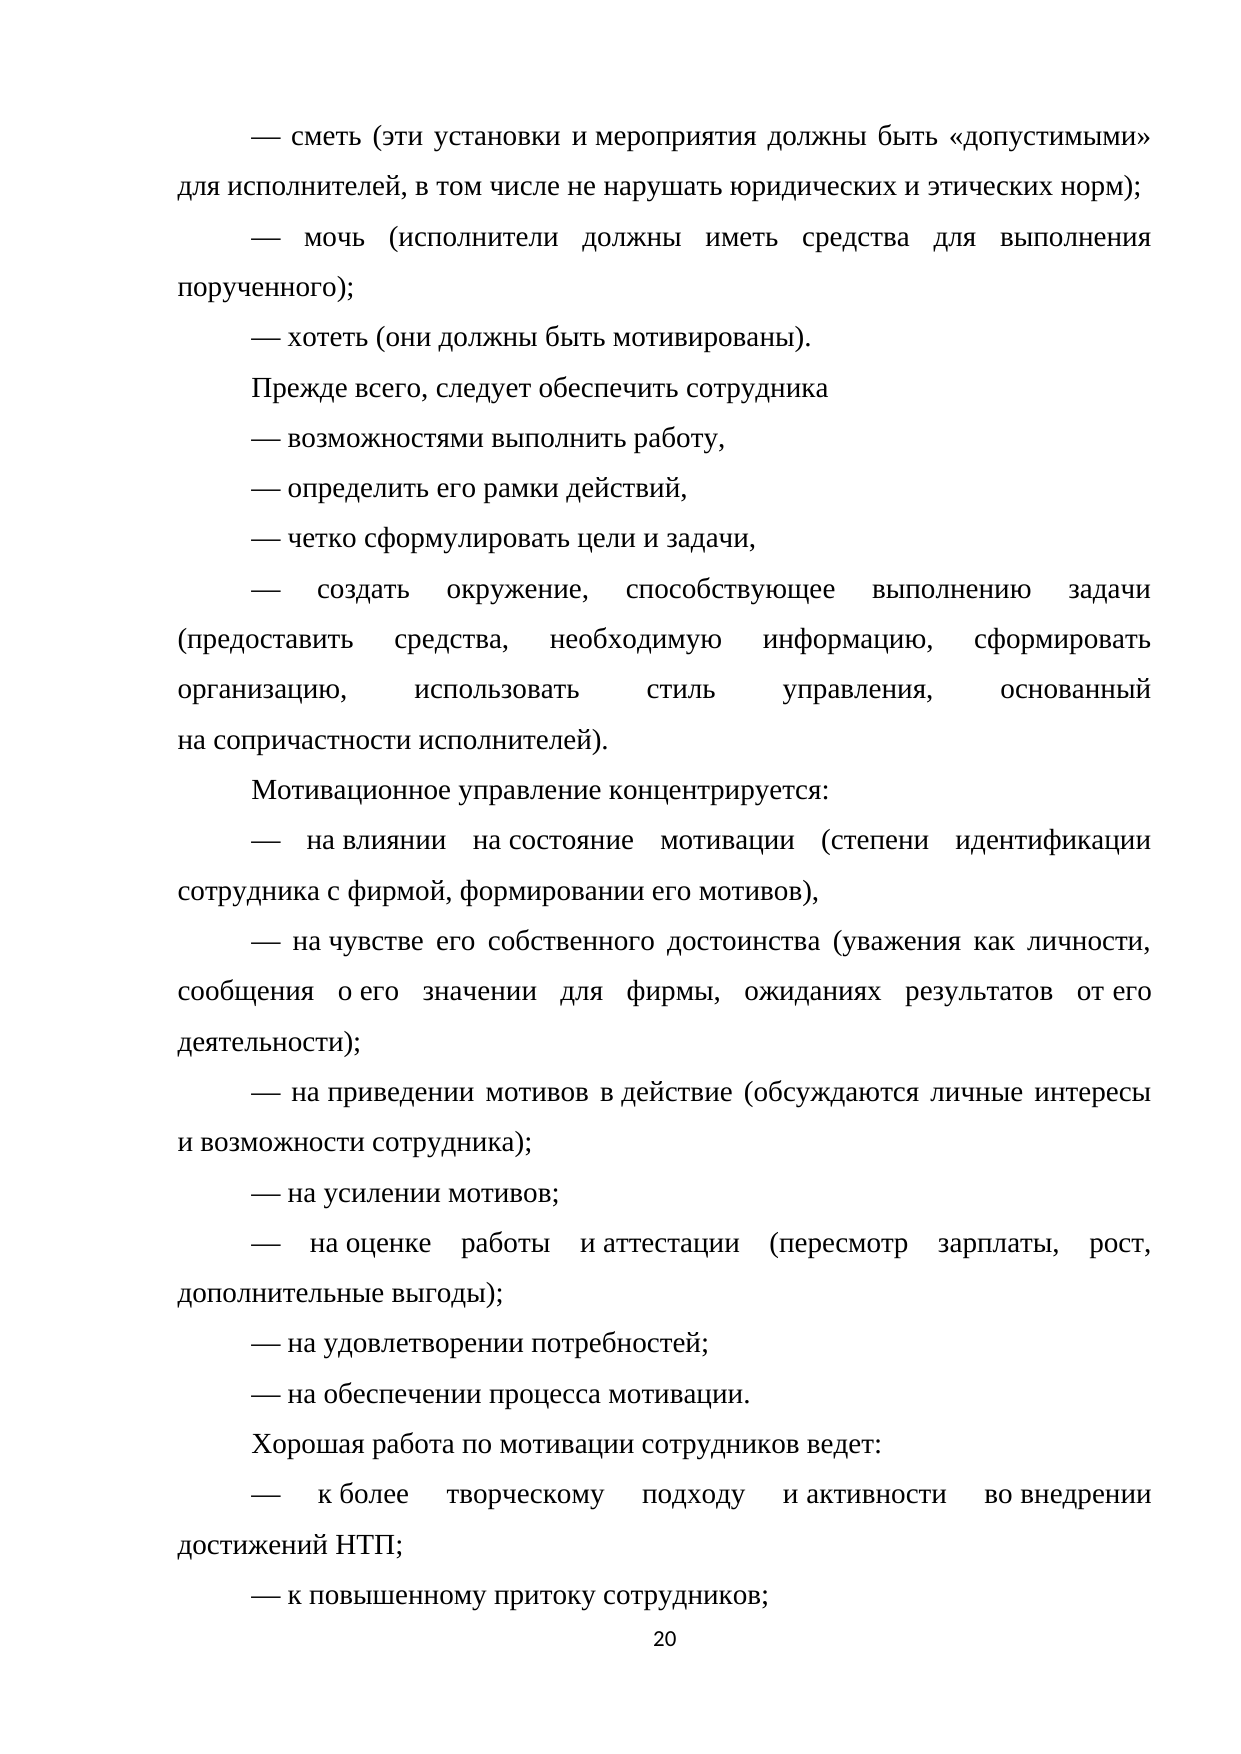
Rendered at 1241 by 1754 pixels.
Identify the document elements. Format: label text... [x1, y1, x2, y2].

text — мочь (исполнители должны иметь средства для выполнения порученного); [177, 219, 1152, 303]
text — на приведении мотивов в действие (обсуждаются личные интересы и возможности сотрудника); [177, 1074, 1152, 1158]
text — определить его рамки действий, [177, 470, 1152, 504]
text Прежде всего, следует обеспечить сотрудника [177, 370, 1152, 403]
text — к более творческому подходу и активности во внедрении достижений НТП; [177, 1477, 1152, 1560]
text — на удовлетворении потребностей; [177, 1326, 1152, 1359]
text — на оценке работы и аттестации (пересмотр зарплаты, рост, дополнительные выгоды); [177, 1225, 1152, 1309]
text — сметь (эти установки и мероприятия должны быть «допустимыми» для исполнителей, в том числе не нарушать юридических и этических норм); [177, 118, 1152, 202]
text — на усилении мотивов; [177, 1175, 1152, 1208]
text — хотеть (они должны быть мотивированы). [177, 319, 1152, 353]
text — на обеспечении процесса мотивации. [177, 1376, 1152, 1409]
text — возможностями выполнить работу, [177, 420, 1152, 453]
text — создать окружение, способствующее выполнению задачи (предоставить средства, необходимую информацию, сформировать организацию, использовать стиль управления, основанный на сопричастности исполнителей). [177, 571, 1152, 755]
text Мотивационное управление концентрируется: [177, 772, 1152, 806]
text — на влиянии на состояние мотивации (степени идентификации сотрудника с фирмой, формировании его мотивов), [177, 822, 1152, 906]
text — на чувстве его собственного достоинства (уважения как личности, сообщения о его значении для фирмы, ожиданиях результатов от его деятельности); [177, 923, 1152, 1057]
text Хорошая работа по мотивации сотрудников ведет: [177, 1426, 1152, 1460]
text — четко сформулировать цели и задачи, [177, 521, 1152, 554]
text — к повышенному притоку сотрудников; [177, 1577, 1152, 1611]
